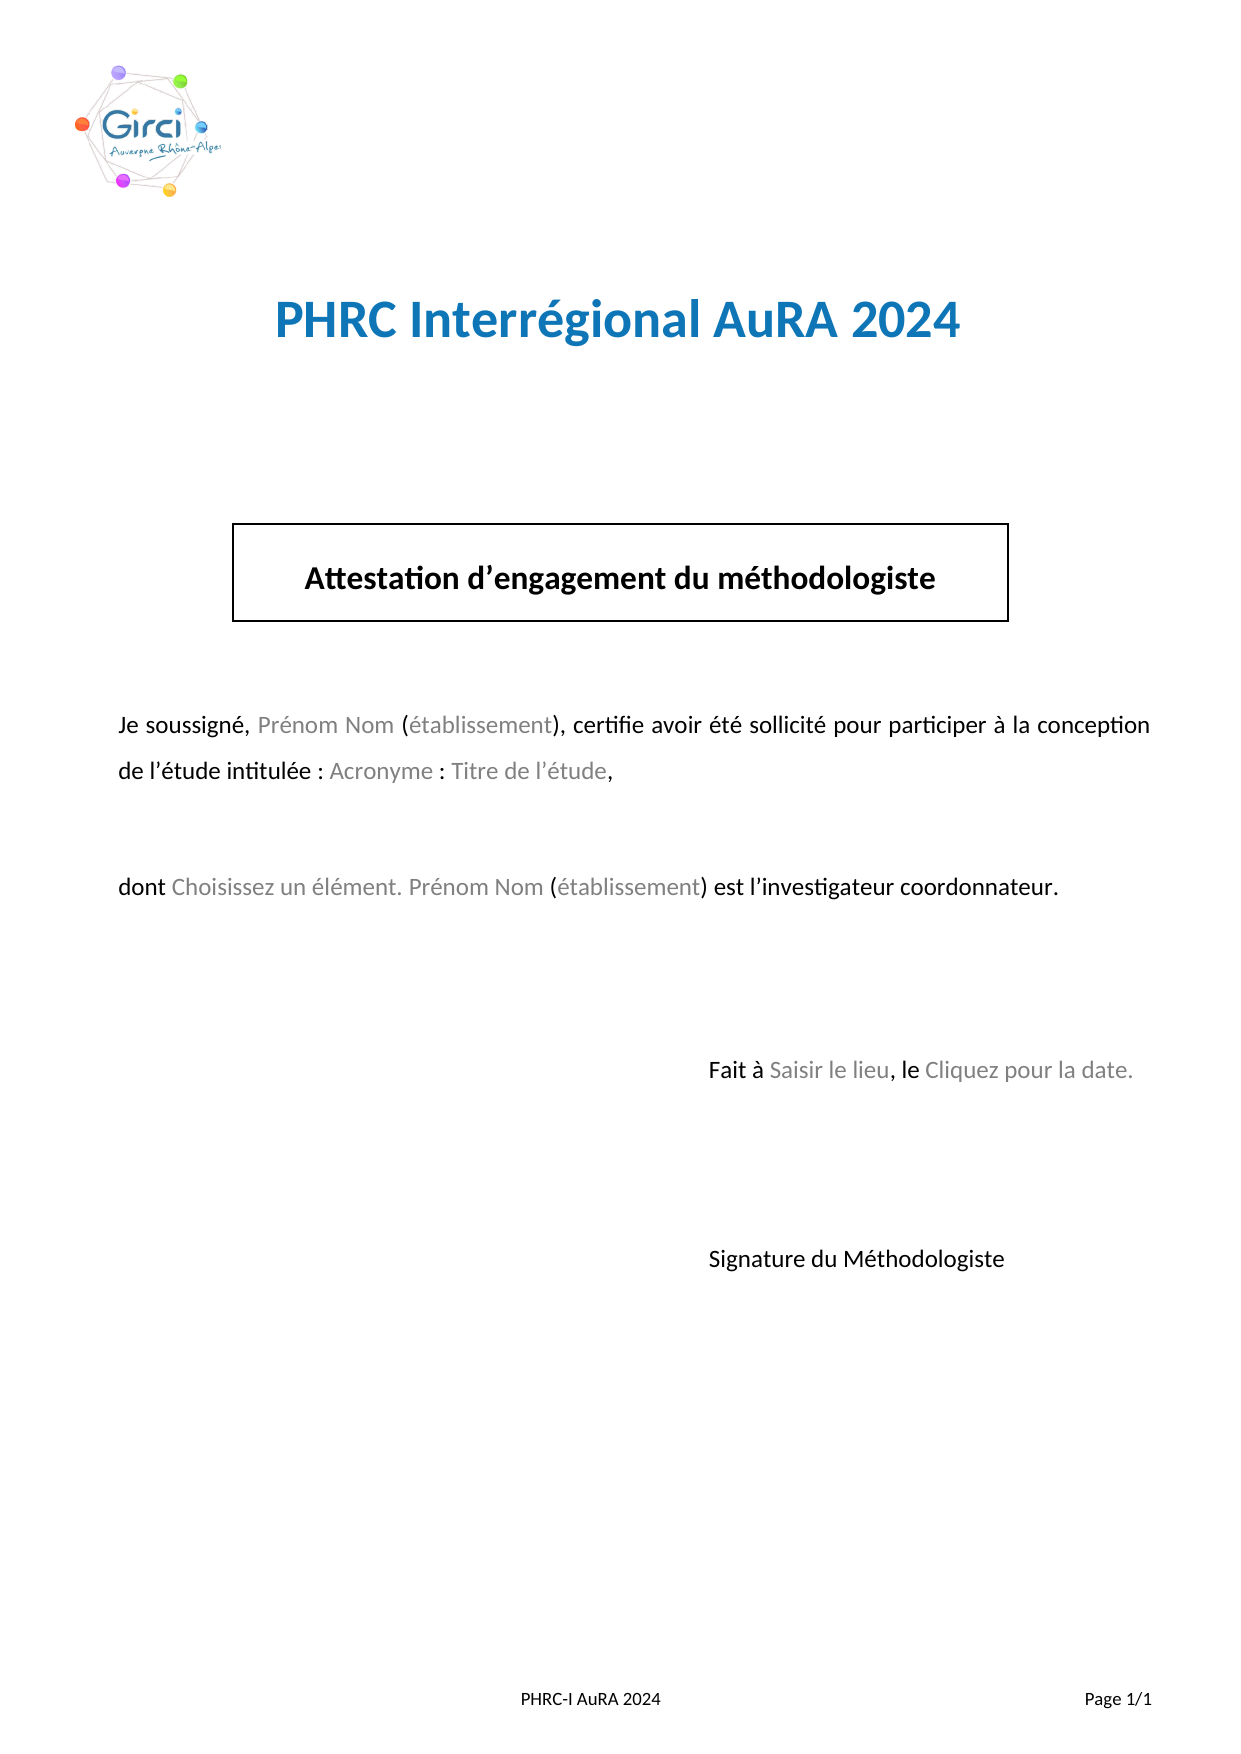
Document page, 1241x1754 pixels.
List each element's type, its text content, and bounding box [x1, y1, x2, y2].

picture [70, 61, 220, 196]
text Signature du Méthodologiste [118, 1243, 1152, 1274]
text Je soussigné, (certifie avoir été sollicité pour participer à la conception de l’étude intitulée : : , [118, 709, 1152, 785]
text Fait à , le [118, 1054, 1152, 1085]
text dont (est l’investigateur coordonnateur. [118, 871, 1152, 902]
